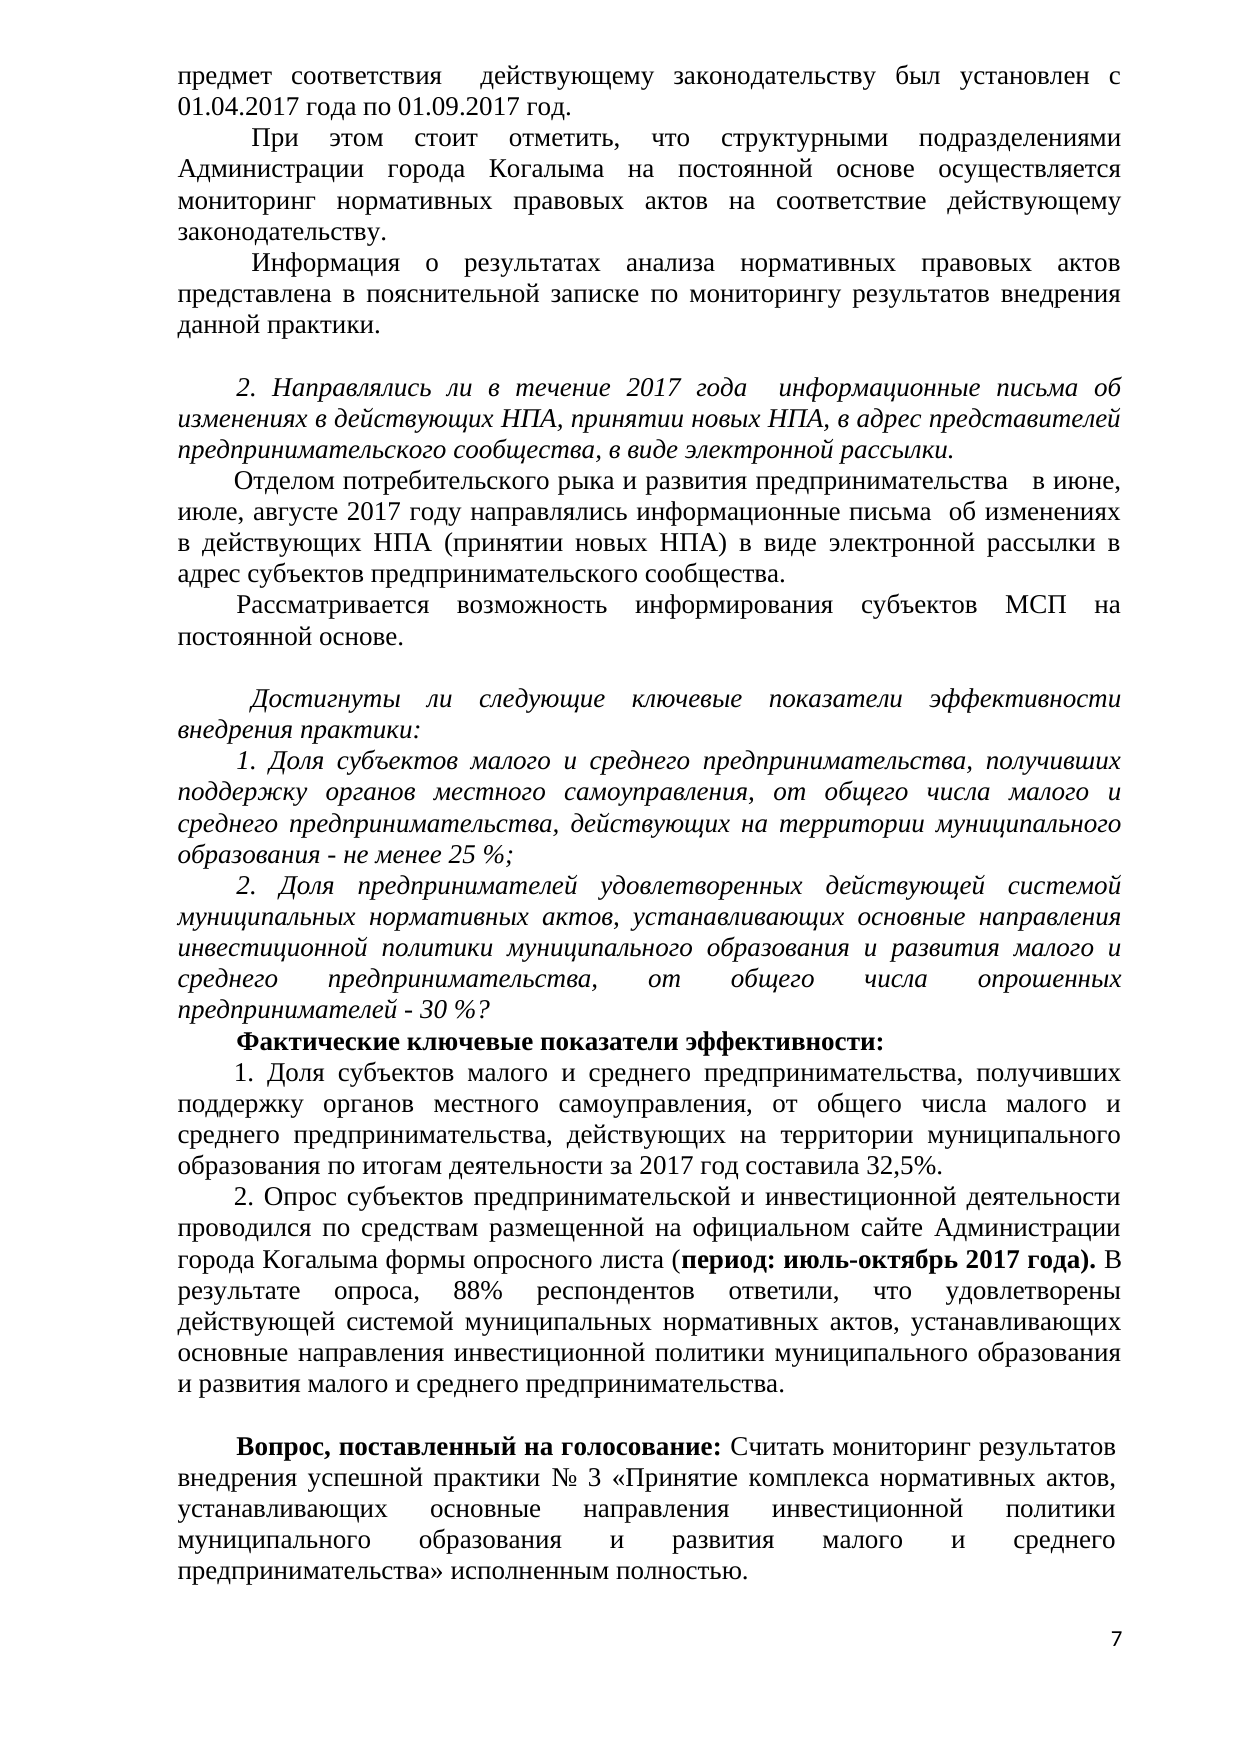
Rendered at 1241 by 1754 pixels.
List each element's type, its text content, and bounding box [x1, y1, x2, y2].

text Вопрос, поставленный на голосование: Считать мониторинг результатов внедрения успешной практики № 3 «Принятие комплекса нормативных актов, устанавливающих основные направления инвестиционной политики муниципального образования и развития малого и среднего предпринимательства» исполненным полностью. [177, 1429, 1117, 1585]
text При этом стоит отметить, что структурными подразделениями Администрации города Когалыма на постоянной основе осуществляется мониторинг нормативных правовых актов на соответствие действующему законодательству. [177, 121, 1122, 246]
text Рассматривается возможность информирования субъектов МСП на постоянной основе. [177, 589, 1122, 651]
list Достигнуты ли следующие ключевые показатели эффективности внедрения практики: [177, 682, 1122, 744]
text Фактические ключевые показатели эффективности: [177, 1025, 1122, 1056]
text Информация о результатах анализа нормативных правовых актов представлена в пояснительной записке по мониторингу результатов внедрения данной практики. [177, 246, 1122, 339]
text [177, 59, 1122, 121]
text 2. Опрос субъектов предпринимательской и инвестиционной деятельности проводился по средствам размещенной на официальном сайте Администрации города Когалыма формы опросного листа (период: июль-октябрь 2017 года). В результате опроса, 88% респондентов ответили, что удовлетворены действующей системой муниципальных нормативных актов, устанавливающих основные направления инвестиционной политики муниципального образования и развития малого и среднего предпринимательства. [177, 1180, 1122, 1398]
text Отделом потребительского рыка и развития предпринимательства в июне, июле, августе 2017 году направлялись информационные письма об изменениях в действующих НПА (принятии новых НПА) в виде электронной рассылки в адрес субъектов предпринимательского сообщества. [177, 464, 1122, 589]
text 1. Доля субъектов малого и среднего предпринимательства, получивших поддержку органов местного самоуправления, от общего числа малого и среднего предпринимательства, действующих на территории муниципального образования по итогам деятельности за 2017 год составила 32,5%. [177, 1056, 1122, 1180]
text 2. Направлялись ли в течение 2017 года информационные письма об изменениях в действующих НПА, принятии новых НПА, в адрес представителей предпринимательского сообщества, в виде электронной рассылки. [177, 371, 1122, 464]
text 1. Доля субъектов малого и среднего предпринимательства, получивших поддержку органов местного самоуправления, от общего числа малого и среднего предпринимательства, действующих на территории муниципального образования - не менее 25 %; [177, 744, 1122, 869]
text 2. Доля предпринимателей удовлетворенных действующей системой муниципальных нормативных актов, устанавливающих основные направления инвестиционной политики муниципального образования и развития малого и среднего предпринимательства, от общего числа опрошенных предпринимателей - 30 %? [177, 869, 1122, 1025]
